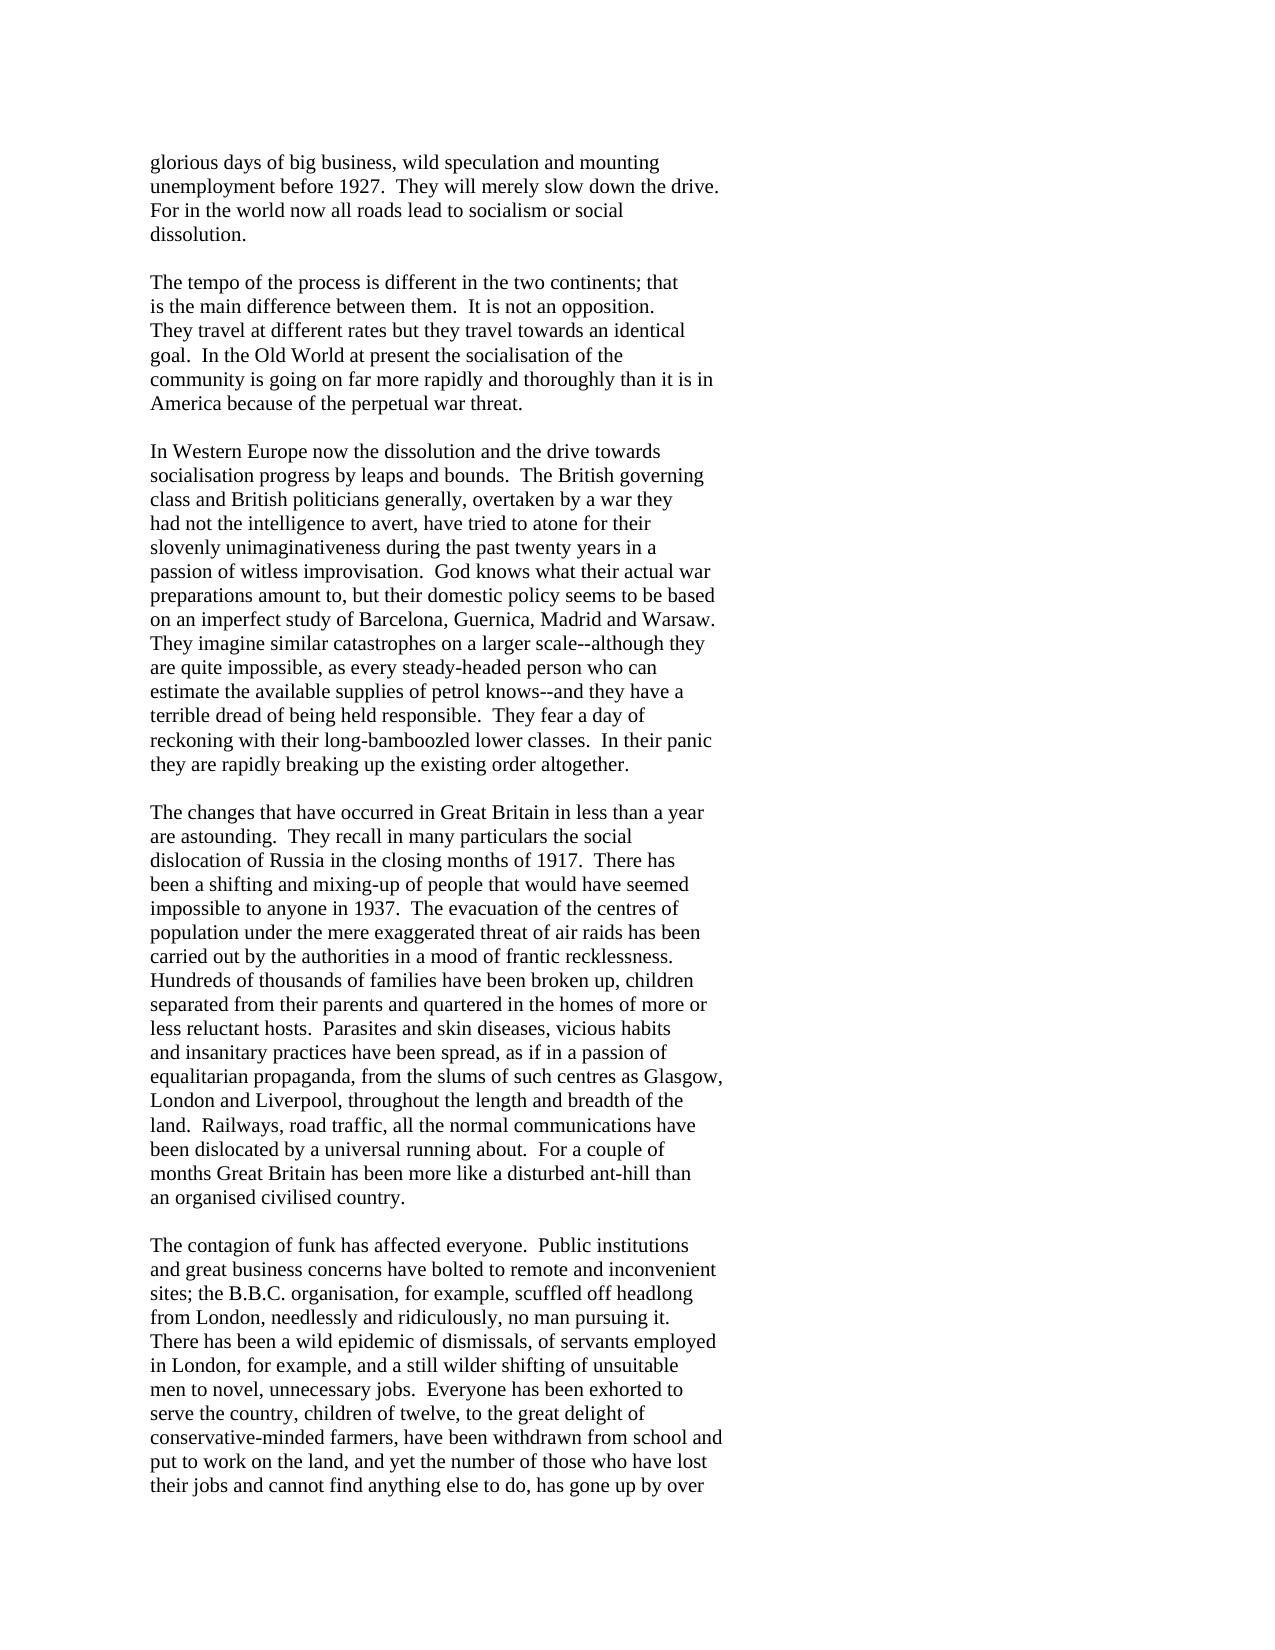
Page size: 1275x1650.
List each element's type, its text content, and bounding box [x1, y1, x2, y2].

text dissolution. [150, 222, 1125, 246]
text put to work on the land, and yet the number of those who have lost [150, 1449, 1125, 1473]
text There has been a wild epidemic of dismissals, of servants employed [150, 1329, 1125, 1353]
text been a shifting and mixing-up of people that would have seemed [150, 872, 1125, 896]
text population under the mere exaggerated threat of air raids has been [150, 920, 1125, 944]
text slovenly unimaginativeness during the past twenty years in a [150, 535, 1125, 559]
text separated from their parents and quartered in the homes of more or [150, 992, 1125, 1016]
text from London, needlessly and ridiculously, no man pursuing it. [150, 1305, 1125, 1329]
text preparations amount to, but their domestic policy seems to be based [150, 583, 1125, 607]
text socialisation progress by leaps and bounds. The British governing [150, 463, 1125, 487]
text In Western Europe now the dissolution and the drive towards [150, 439, 1125, 463]
text goal. In the Old World at present the socialisation of the [150, 342, 1125, 367]
text serve the country, children of twelve, to the great delight of [150, 1401, 1125, 1425]
text terrible dread of being held responsible. They fear a day of [150, 703, 1125, 727]
text and great business concerns have bolted to remote and inconvenient [150, 1257, 1125, 1281]
text passion of witless improvisation. God knows what their actual war [150, 559, 1125, 583]
text on an imperfect study of Barcelona, Guernica, Madrid and Warsaw. [150, 607, 1125, 631]
text in London, for example, and a still wilder shifting of unsuitable [150, 1353, 1125, 1377]
text glorious days of big business, wild speculation and mounting [150, 150, 1125, 174]
text class and British politicians generally, overtaken by a war they [150, 487, 1125, 511]
text months Great Britain has been more like a disturbed ant-hill than [150, 1161, 1125, 1185]
text community is going on far more rapidly and thoroughly than it is in [150, 367, 1125, 391]
text estimate the available supplies of petrol knows--and they have a [150, 679, 1125, 703]
text They travel at different rates but they travel towards an identical [150, 318, 1125, 342]
text equalitarian propaganda, from the slums of such centres as Glasgow, [150, 1064, 1125, 1088]
text They imagine similar catastrophes on a larger scale--although they [150, 631, 1125, 655]
text had not the intelligence to avert, have tried to atone for their [150, 511, 1125, 535]
text and insanitary practices have been spread, as if in a passion of [150, 1040, 1125, 1064]
text Hundreds of thousands of families have been broken up, children [150, 968, 1125, 992]
text The tempo of the process is different in the two continents; that [150, 270, 1125, 294]
text reckoning with their long-bamboozled lower classes. In their panic [150, 727, 1125, 752]
text carried out by the authorities in a mood of frantic recklessness. [150, 944, 1125, 968]
text they are rapidly breaking up the existing order altogether. [150, 752, 1125, 776]
text men to novel, unnecessary jobs. Everyone has been exhorted to [150, 1377, 1125, 1401]
text America because of the perpetual war threat. [150, 391, 1125, 415]
text London and Liverpool, throughout the length and breadth of the [150, 1088, 1125, 1112]
text unemployment before 1927. They will merely slow down the drive. [150, 174, 1125, 198]
text sites; the B.B.C. organisation, for example, scuffled off headlong [150, 1281, 1125, 1305]
text For in the world now all roads lead to socialism or social [150, 198, 1125, 222]
text is the main difference between them. It is not an opposition. [150, 294, 1125, 318]
text their jobs and cannot find anything else to do, has gone up by over [150, 1473, 1125, 1497]
text an organised civilised country. [150, 1185, 1125, 1209]
text been dislocated by a universal running about. For a couple of [150, 1137, 1125, 1161]
text conservative-minded farmers, have been withdrawn from school and [150, 1425, 1125, 1449]
text land. Railways, road traffic, all the normal communications have [150, 1112, 1125, 1137]
text dislocation of Russia in the closing months of 1917. There has [150, 848, 1125, 872]
text The contagion of funk has affected everyone. Public institutions [150, 1233, 1125, 1257]
text are astounding. They recall in many particulars the social [150, 824, 1125, 848]
text are quite impossible, as every steady-headed person who can [150, 655, 1125, 679]
text The changes that have occurred in Great Britain in less than a year [150, 800, 1125, 824]
text impossible to anyone in 1937. The evacuation of the centres of [150, 896, 1125, 920]
text less reluctant hosts. Parasites and skin diseases, vicious habits [150, 1016, 1125, 1040]
